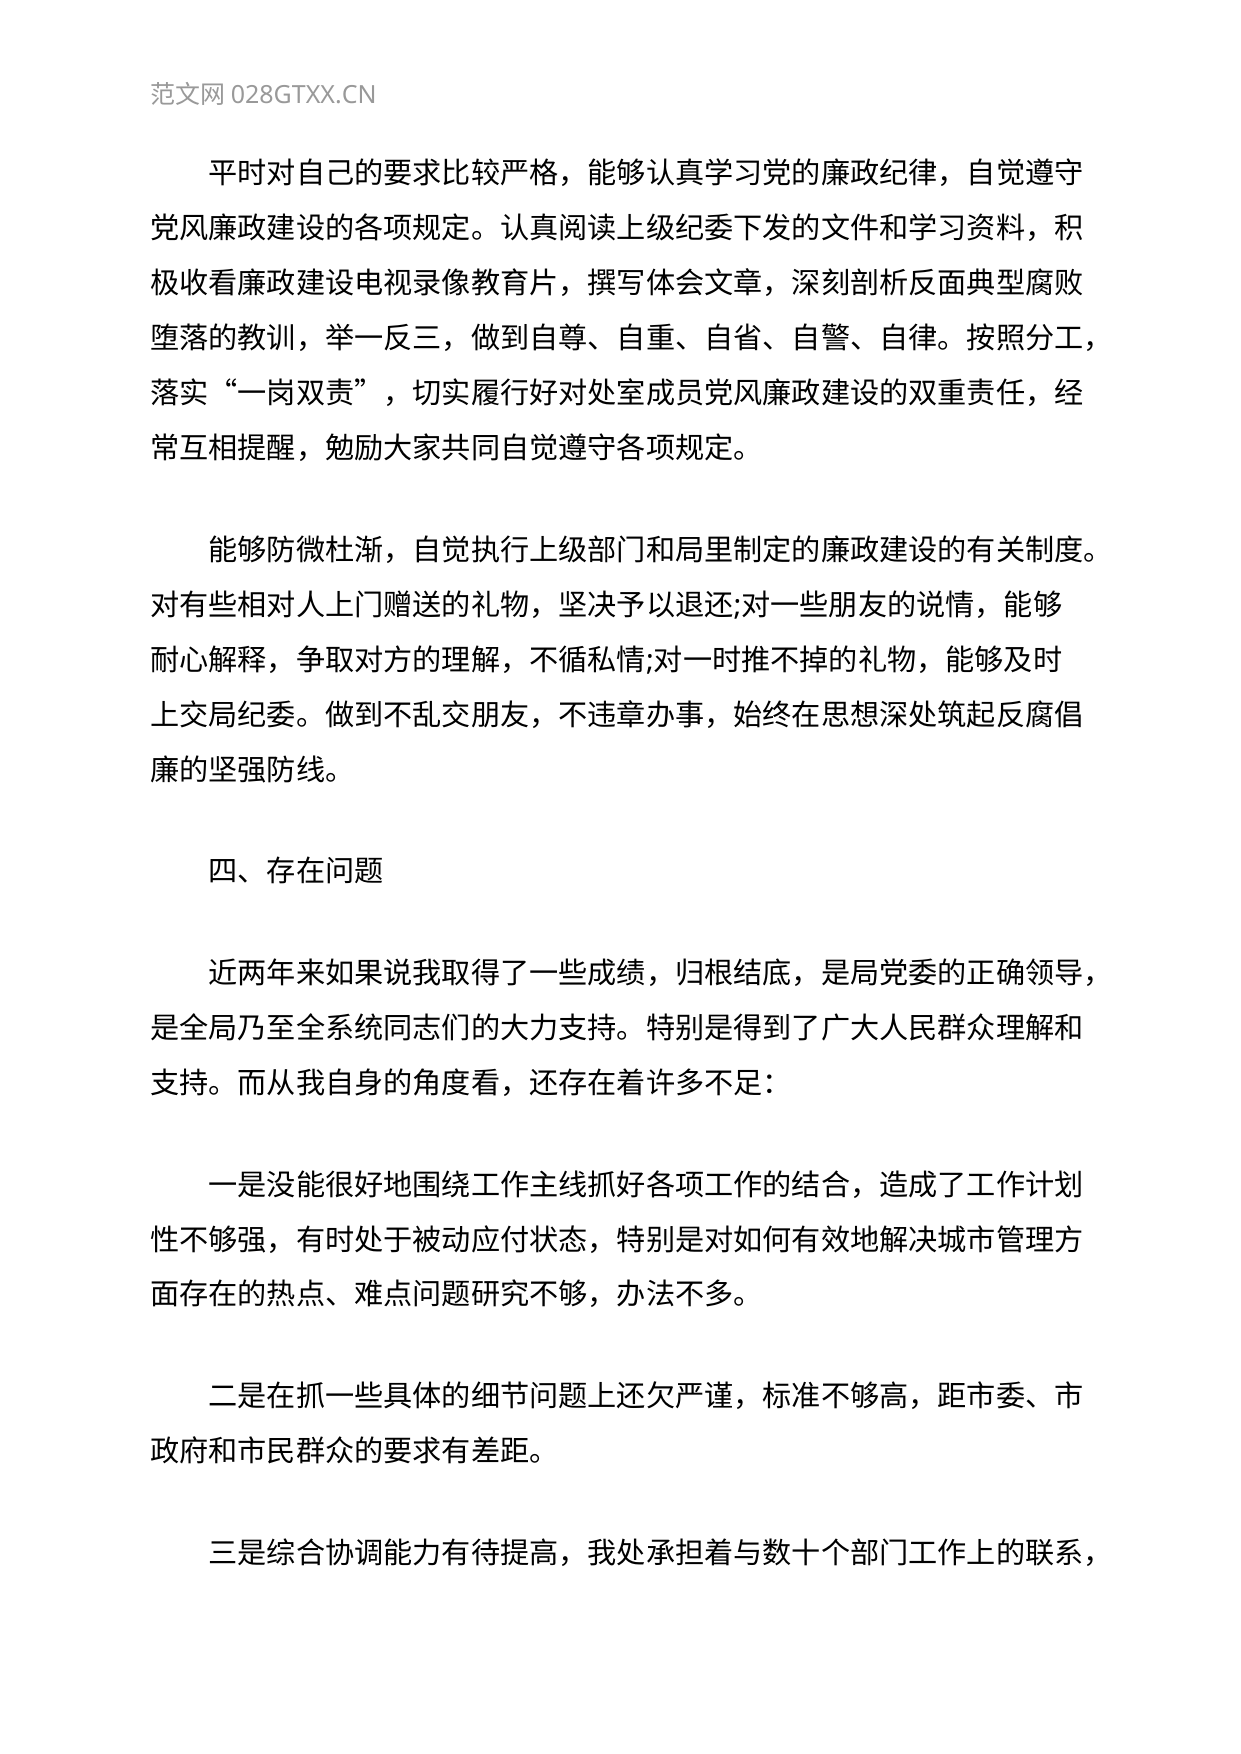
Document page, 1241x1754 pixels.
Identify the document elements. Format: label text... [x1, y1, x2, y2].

text 二是在抓一些具体的细节问题上还欠严谨，标准不够高，距市委、市政府和市民群众的要求有差距。 [150, 1373, 1090, 1470]
text 近两年来如果说我取得了一些成绩，归根结底，是局党委的正确领导，是全局乃至全系统同志们的大力支持。特别是得到了广大人民群众理解和支持。而从我自身的角度看，还存在着许多不足： [150, 949, 1090, 1102]
text 一是没能很好地围绕工作主线抓好各项工作的结合，造成了工作计划性不够强，有时处于被动应付状态，特别是对如何有效地解决城市管理方面存在的热点、难点问题研究不够，办法不多。 [150, 1161, 1090, 1313]
text 平时对自己的要求比较严格，能够认真学习党的廉政纪律，自觉遵守党风廉政建设的各项规定。认真阅读上级纪委下发的文件和学习资料，积极收看廉政建设电视录像教育片，撰写体会文章，深刻剖析反面典型腐败堕落的教训，举一反三，做到自尊、自重、自省、自警、自律。按照分工，落实“一岗双责”，切实履行好对处室成员党风廉政建设的双重责任，经常互相提醒，勉励大家共同自觉遵守各项规定。 [150, 150, 1090, 467]
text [150, 1529, 1090, 1572]
text 能够防微杜渐，自觉执行上级部门和局里制定的廉政建设的有关制度。对有些相对人上门赠送的礼物，坚决予以退还;对一些朋友的说情，能够耐心解释，争取对方的理解，不循私情;对一时推不掉的礼物，能够及时上交局纪委。做到不乱交朋友，不违章办事，始终在思想深处筑起反腐倡廉的坚强防线。 [150, 526, 1090, 788]
text 四、存在问题 [150, 848, 1090, 890]
